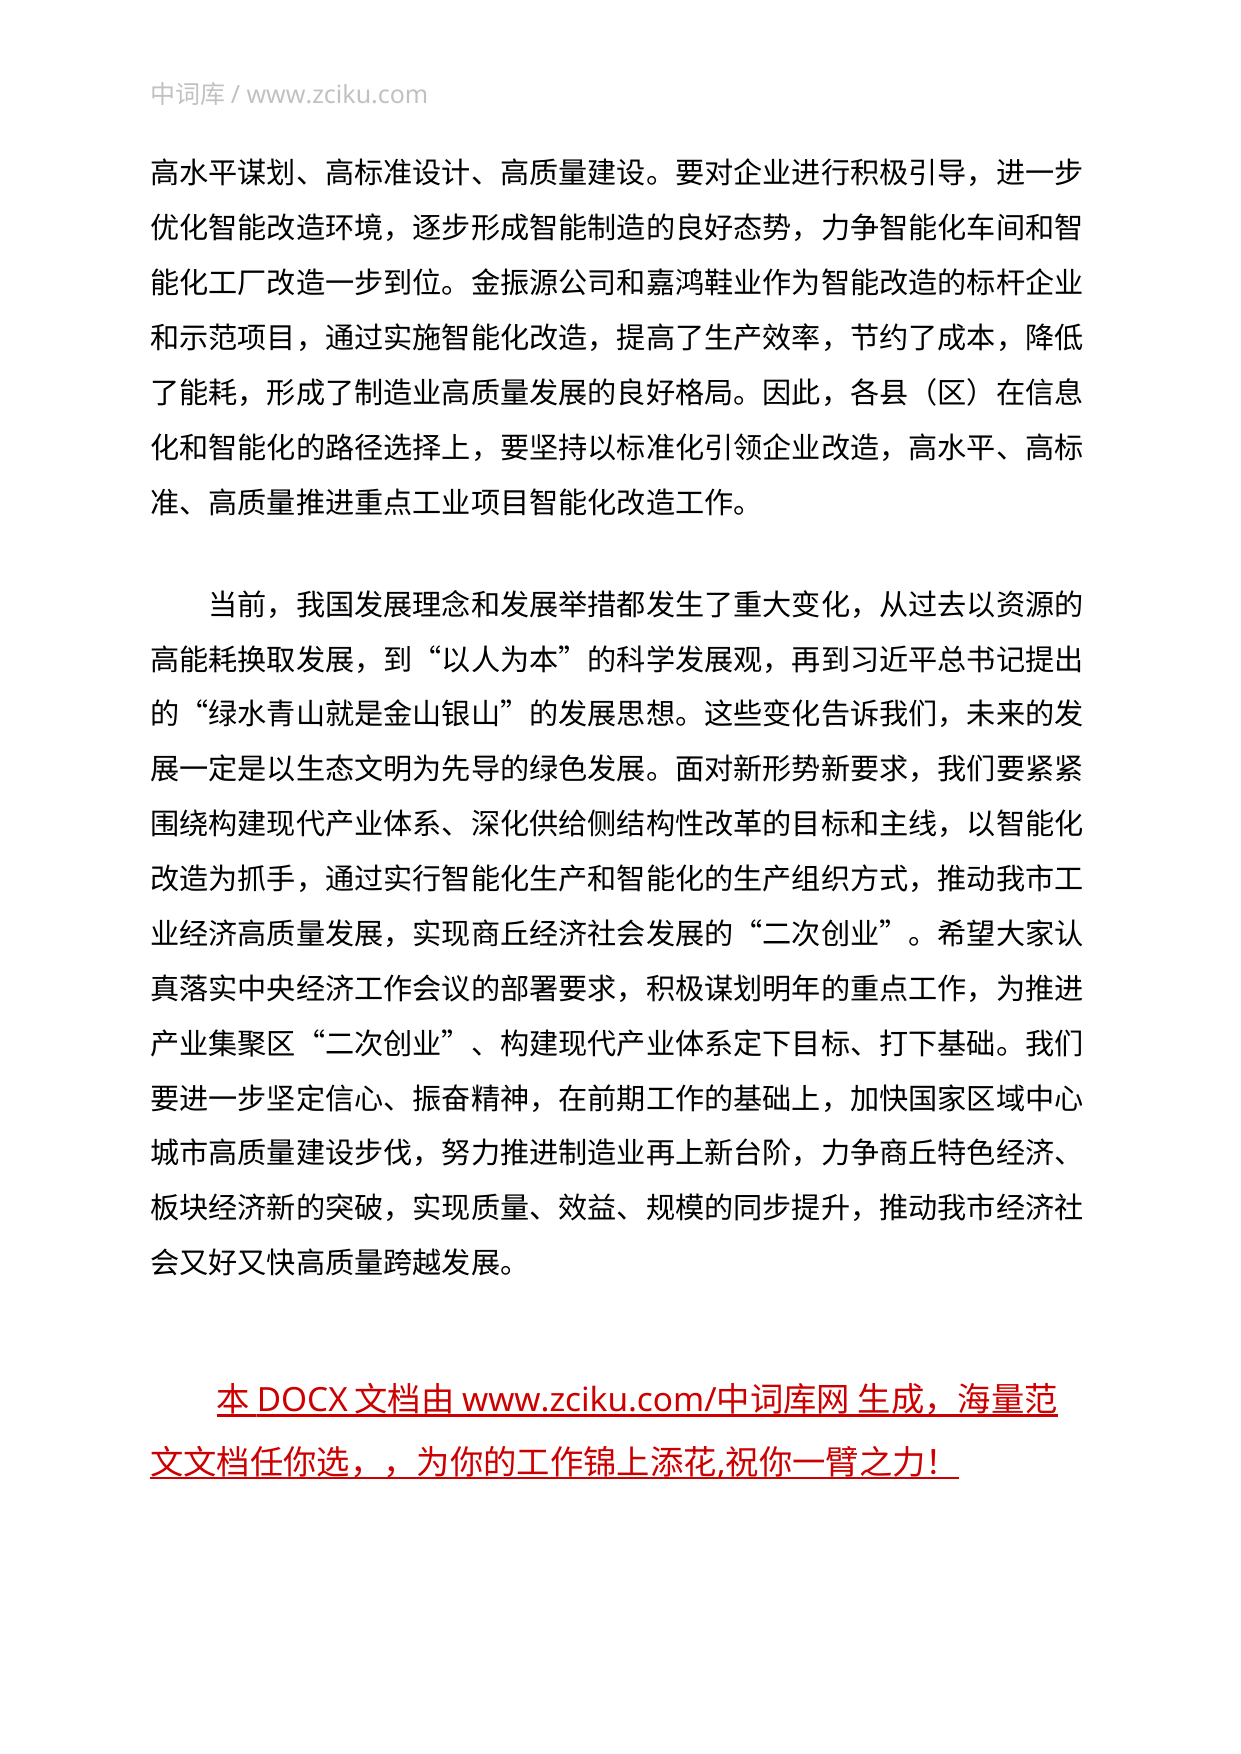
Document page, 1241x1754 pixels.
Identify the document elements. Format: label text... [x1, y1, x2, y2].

text 本DOCX文档由 www.zciku.com/中词库网 生成，海量范文文档任你选，，为你的工作锦上添花,祝你一臂之力！ [150, 1373, 1090, 1484]
text 当前，我国发展理念和发展举措都发生了重大变化，从过去以资源的高能耗换取发展，到“以人为本”的科学发展观，再到习近平总书记提出的“绿水青山就是金山银山”的发展思想。这些变化告诉我们，未来的发展一定是以生态文明为先导的绿色发展。面对新形势新要求，我们要紧紧围绕构建现代产业体系、深化供给侧结构性改革的目标和主线，以智能化改造为抓手，通过实行智能化生产和智能化的生产组织方式，推动我市工业经济高质量发展，实现商丘经济社会发展的“二次创业”。希望大家认真落实中央经济工作会议的部署要求，积极谋划明年的重点工作，为推进产业集聚区“二次创业”、构建现代产业体系定下目标、打下基础。我们要进一步坚定信心、振奋精神，在前期工作的基础上，加快国家区域中心城市高质量建设步伐，努力推进制造业再上新台阶，力争商丘特色经济、板块经济新的突破，实现质量、效益、规模的同步提升，推动我市经济社会又好又快高质量跨越发展。 [150, 581, 1090, 1282]
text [150, 150, 1090, 522]
